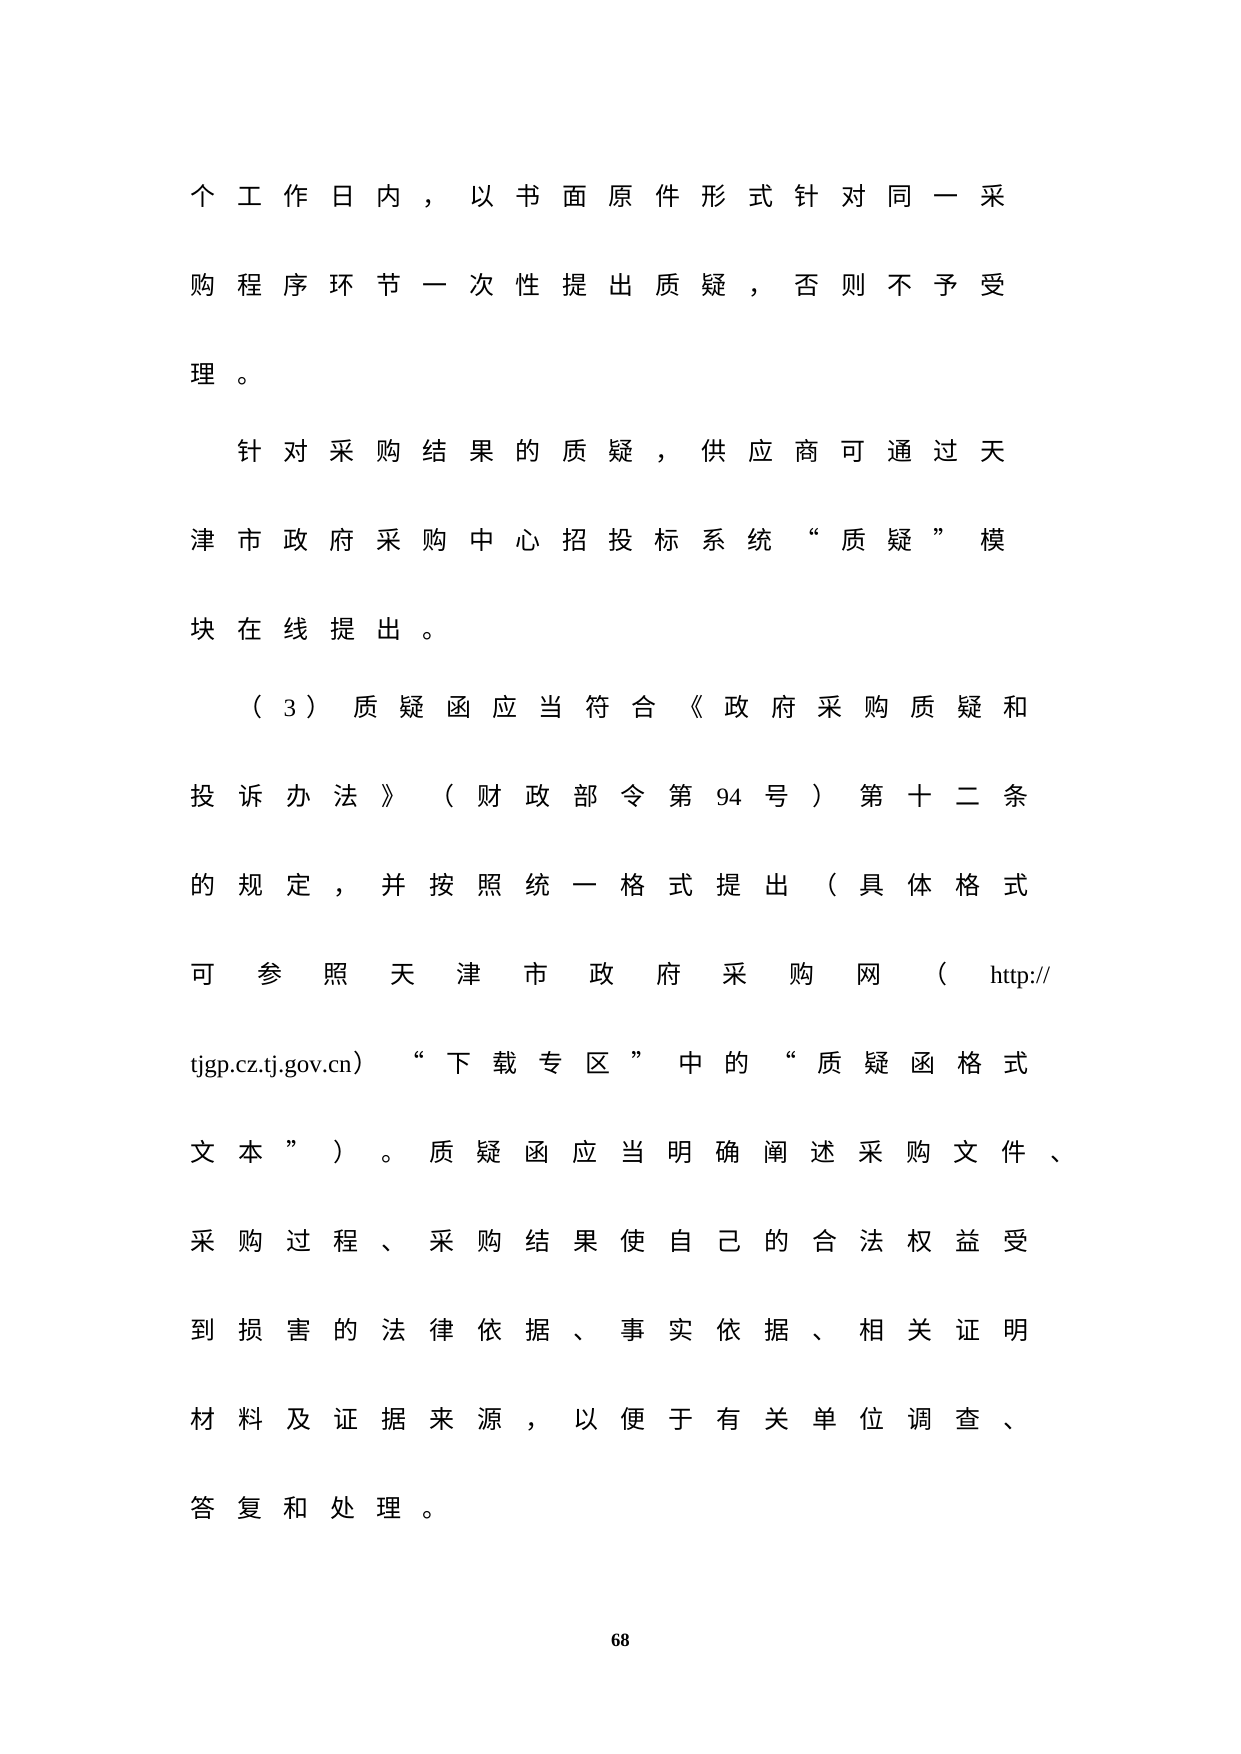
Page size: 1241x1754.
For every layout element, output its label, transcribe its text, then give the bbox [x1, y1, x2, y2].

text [190, 164, 1050, 402]
text 针对采购结果的质疑，供应商可通过天津市政府采购中心招投标系统“质疑”模块在线提出。 [190, 420, 1050, 658]
text （3）质疑函应当符合《政府采购质疑和投诉办法》（财政部令第94号）第十二条的规定，并按照统一格式提出（具体格式可参照天津市政府采购网（http://tjgp.cz.tj.gov.cn）“下载专区”中的“质疑函格式文本”）。质疑函应当明确阐述采购文件、采购过程、采购结果使自己的合法权益受到损害的法律依据、事实依据、相关证明材料及证据来源，以便于有关单位调查、答复和处理。 [190, 676, 1050, 1537]
